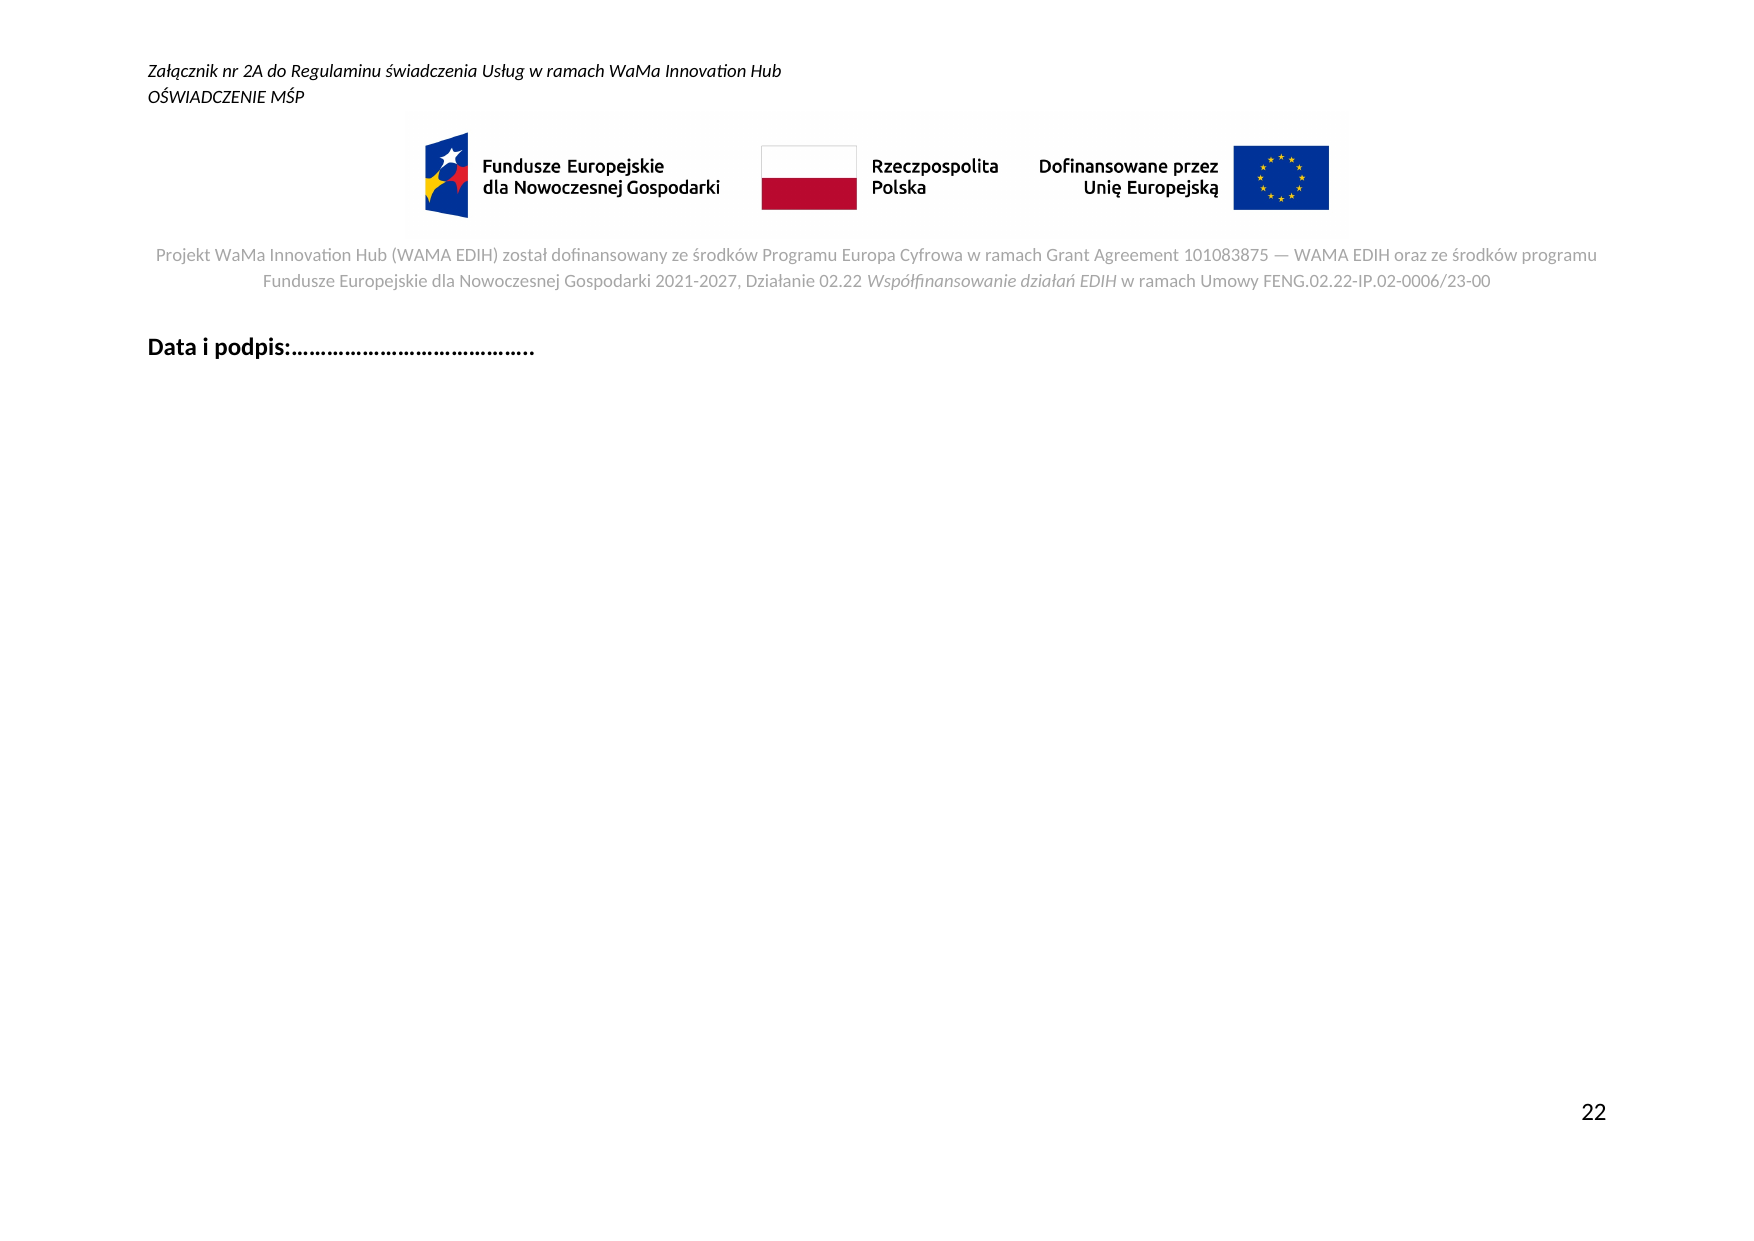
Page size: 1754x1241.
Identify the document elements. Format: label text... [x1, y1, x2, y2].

text Data i podpis:………………………………….. [148, 331, 1606, 361]
picture [404, 111, 1350, 239]
